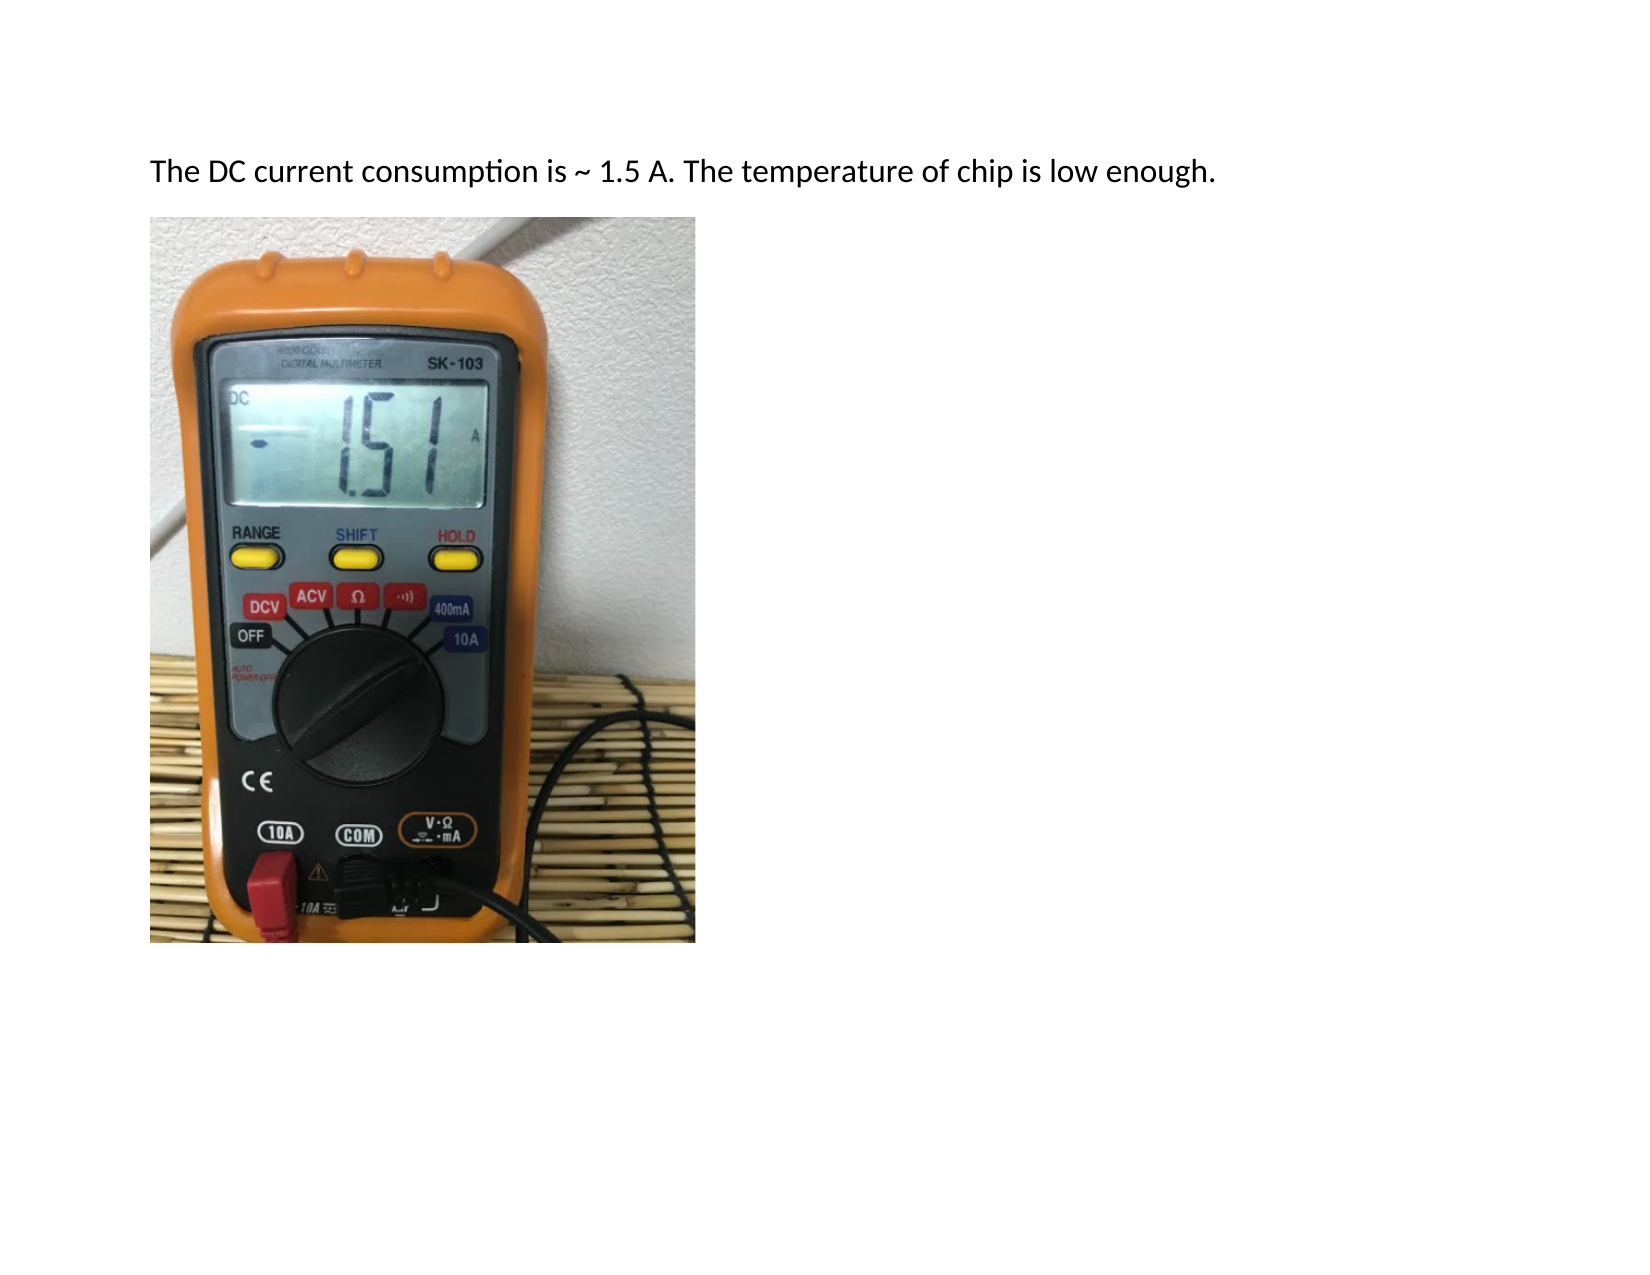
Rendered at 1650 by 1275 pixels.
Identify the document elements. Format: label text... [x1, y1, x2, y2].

text The DC current consumption is ~ 1.5 A. The temperature of chip is low enough. [150, 150, 1500, 191]
picture [150, 217, 696, 943]
